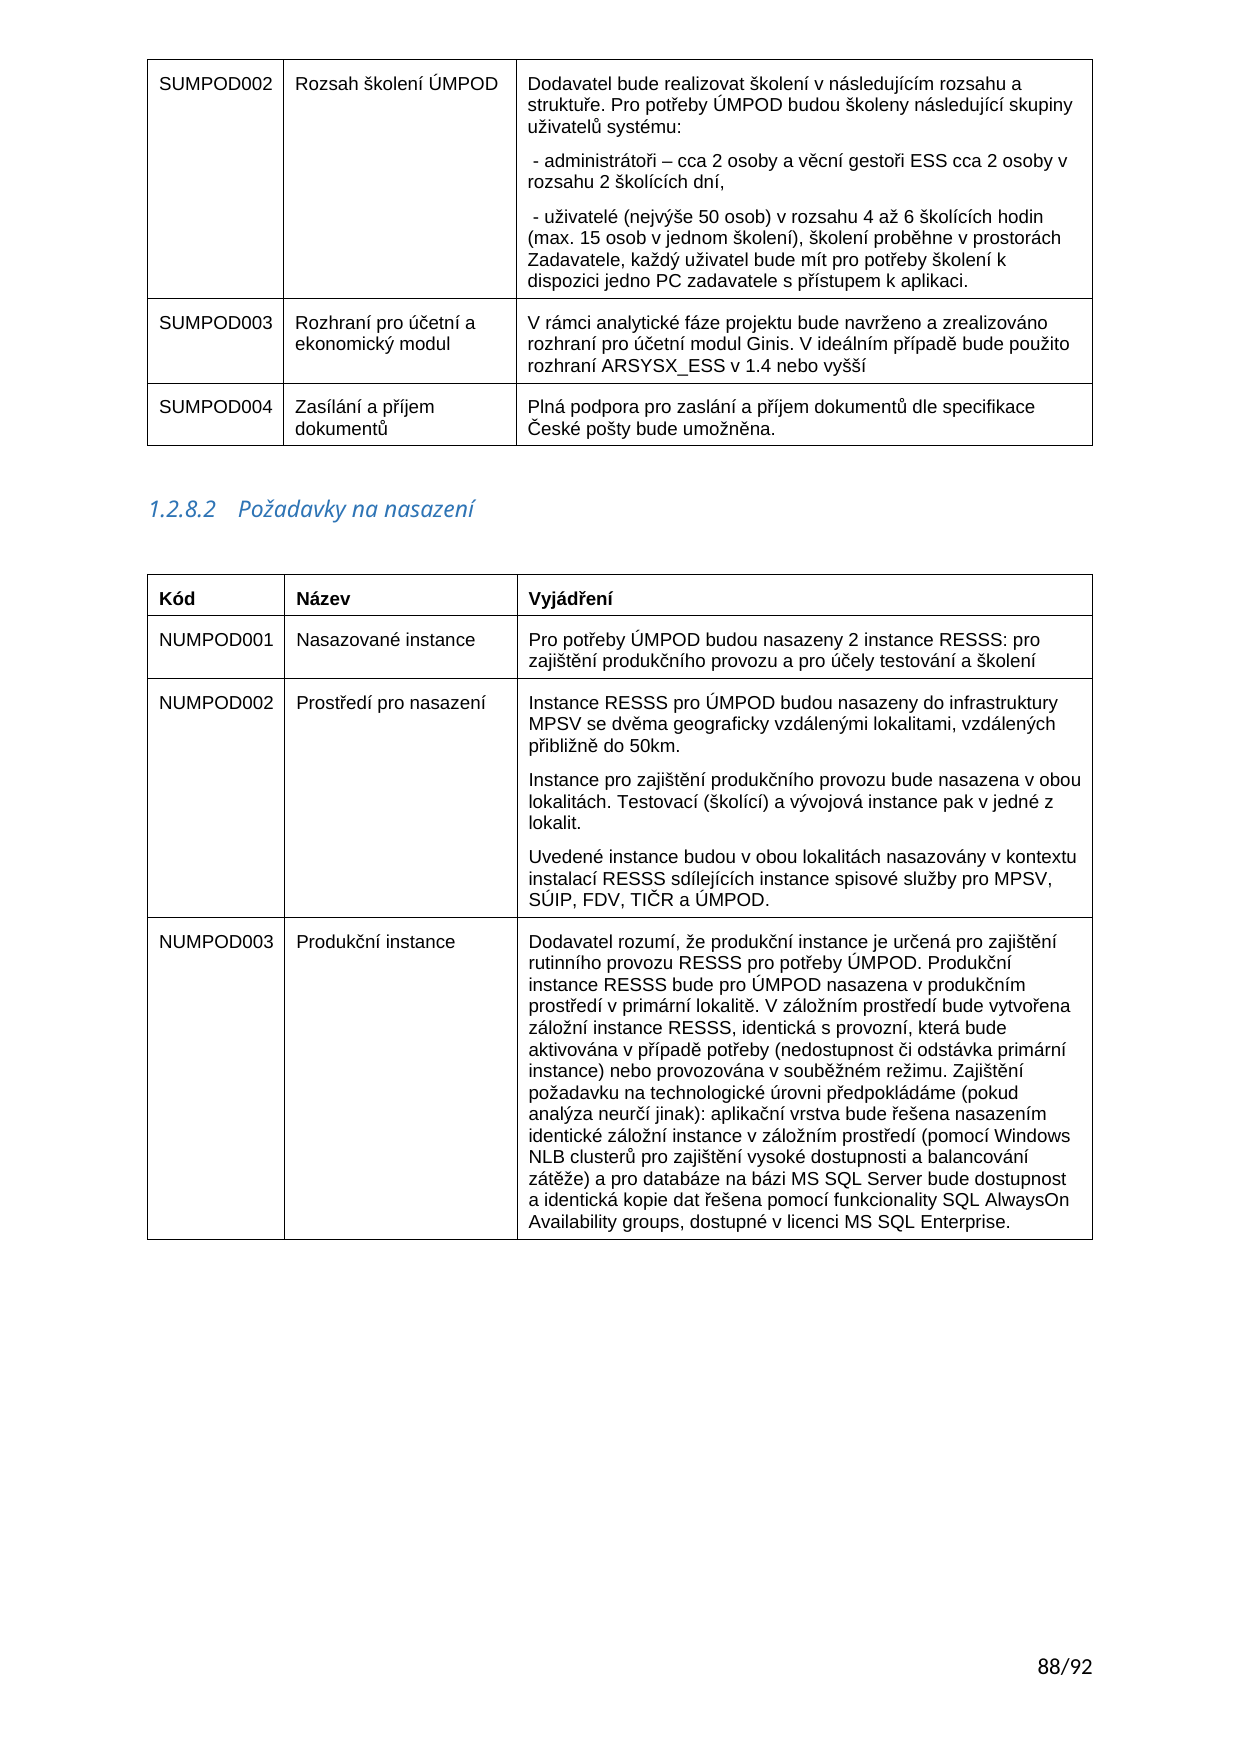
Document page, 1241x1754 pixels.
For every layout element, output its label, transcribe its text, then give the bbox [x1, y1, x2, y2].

table_header Název [285, 575, 517, 615]
table_cell Rozhraní pro účetní a ekonomický modul [284, 299, 516, 382]
table_cell Pro potřeby ÚMPOD budou nasazeny 2 instance RESSS: pro zajištění produkčního provozu a pro účely testování a školení [518, 616, 1092, 678]
table_header Kód [148, 575, 284, 615]
table_cell V rámci analytické fáze projektu bude navrženo a zrealizováno rozhraní pro účetní modul Ginis. V ideálním případě bude použito rozhraní ARSYSX_ESS v 1.4 nebo vyšší [517, 299, 1092, 382]
table_cell Prostředí pro nasazení [285, 679, 517, 917]
table_cell SUMPOD003 [148, 299, 283, 382]
subtitle Požadavky na nasazení [148, 493, 1093, 524]
table_cell Produkční instance [285, 918, 517, 1239]
table_cell Zasílání a příjem dokumentů [284, 384, 516, 445]
table_cell Plná podpora pro zaslání a příjem dokumentů dle specifikace České pošty bude umožněna. [517, 384, 1092, 445]
table_cell NUMPOD002 [148, 679, 284, 917]
table_cell Dodavatel bude realizovat školení v následujícím rozsahu a struktuře. Pro potřeby ÚMPOD budou školeny následující skupiny uživatelů systému: - administrátoři – cca 2 osoby a věcní gestoři ESS cca 2 osoby v rozsahu 2 školících dní, - uživatelé (nejvýše 50 osob) v rozsahu 4 až 6 školících hodin (max. 15 osob v jednom školení), školení proběhne v prostorách Zadavatele, každý uživatel bude mít pro potřeby školení k dispozici jedno PC zadavatele s přístupem k aplikaci. [517, 60, 1092, 298]
table_header Vyjádření [518, 575, 1092, 615]
table_cell Instance RESSS pro ÚMPOD budou nasazeny do infrastruktury MPSV se dvěma geograficky vzdálenými lokalitami, vzdálených přibližně do 50km. Instance pro zajištění produkčního provozu bude nasazena v obou lokalitách. Testovací (školící) a vývojová instance pak v jedné z lokalit. Uvedené instance budou v obou lokalitách nasazovány v kontextu instalací RESSS sdílejících instance spisové služby pro MPSV, SÚIP, FDV, TIČR a ÚMPOD. [518, 679, 1092, 917]
table_cell Dodavatel rozumí, že produkční instance je určená pro zajištění rutinního provozu RESSS pro potřeby ÚMPOD. Produkční instance RESSS bude pro ÚMPOD nasazena v produkčním prostředí v primární lokalitě. V záložním prostředí bude vytvořena záložní instance RESSS, identická s provozní, která bude aktivována v případě potřeby (nedostupnost či odstávka primární instance) nebo provozována v souběžném režimu. Zajištění požadavku na technologické úrovni předpokládáme (pokud analýza neurčí jinak): aplikační vrstva bude řešena nasazením identické záložní instance v záložním prostředí (pomocí Windows NLB clusterů pro zajištění vysoké dostupnosti a balancování zátěže) a pro databáze na bázi MS SQL Server bude dostupnost a identická kopie dat řešena pomocí funkcionality SQL AlwaysOn Availability groups, dostupné v licenci MS SQL Enterprise. [518, 918, 1092, 1239]
table_cell SUMPOD004 [148, 384, 283, 445]
table_cell Nasazované instance [285, 616, 517, 678]
table_cell SUMPOD002 [148, 60, 283, 298]
table_cell NUMPOD003 [148, 918, 284, 1239]
table_cell NUMPOD001 [148, 616, 284, 678]
table_cell Rozsah školení ÚMPOD [284, 60, 516, 298]
